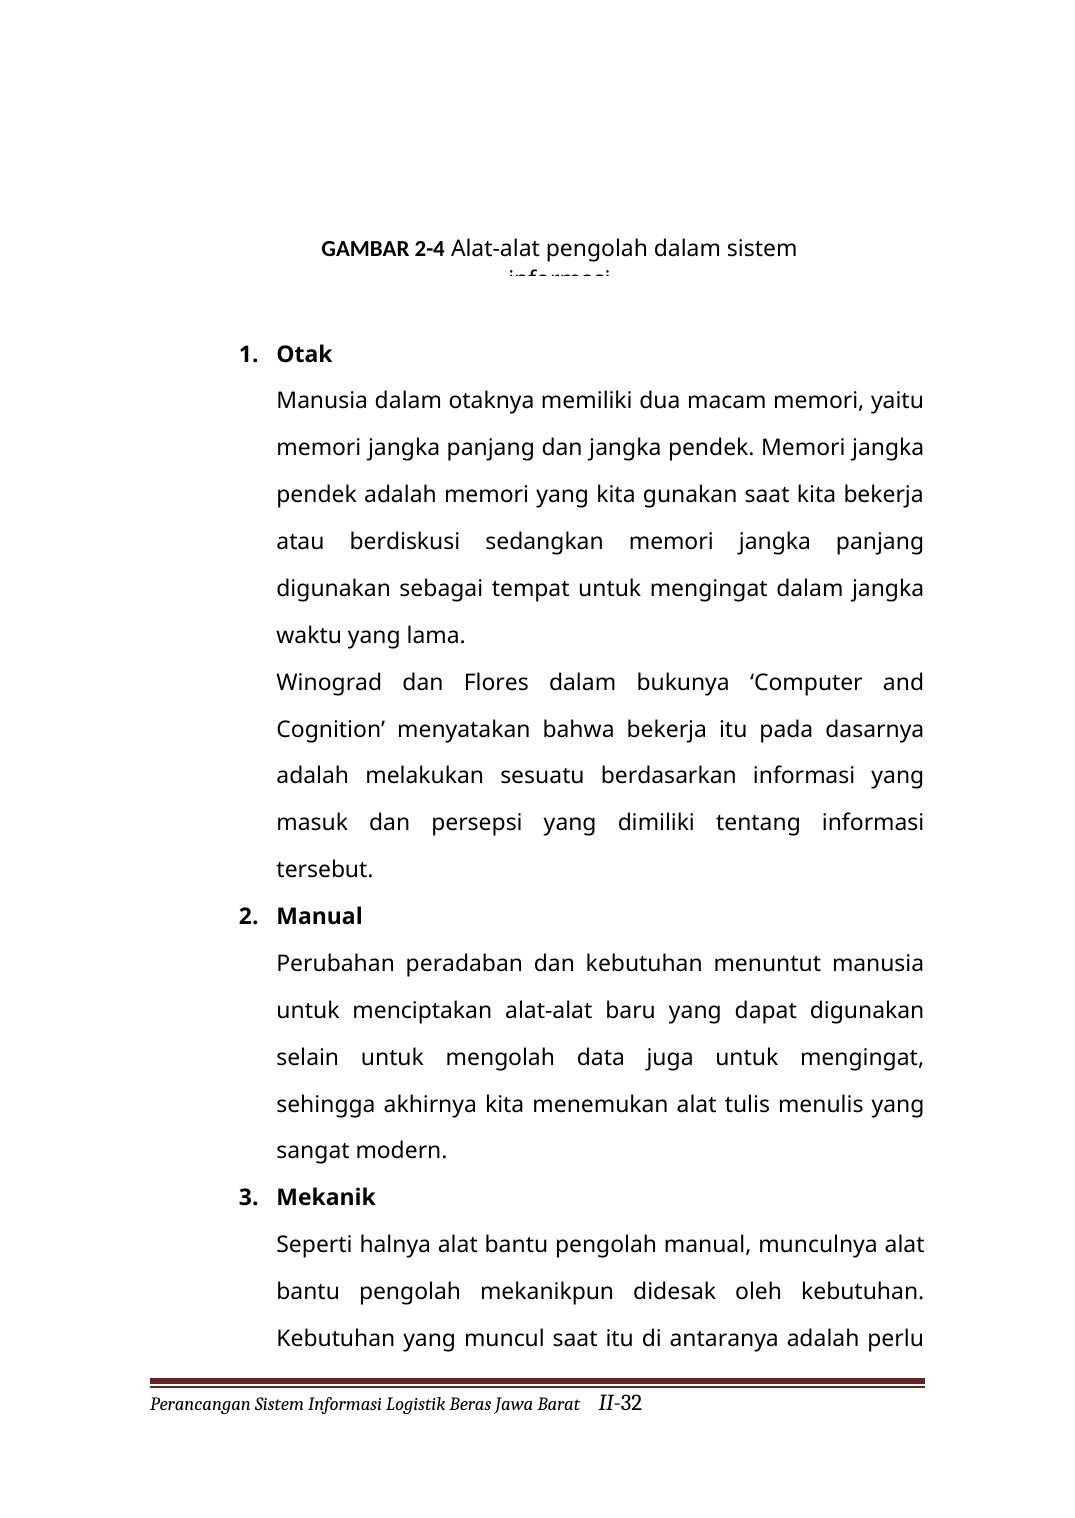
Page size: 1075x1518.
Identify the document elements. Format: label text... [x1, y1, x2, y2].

list Otak [239, 337, 925, 369]
list Manusia dalam otaknya memiliki dua macam memori, yaitu memori jangka panjang dan jangka pendek. Memori jangka pendek adalah memori yang kita gunakan saat kita bekerja atau berdiskusi sedangkan memori jangka panjang digunakan sebagai tempat untuk mengingat dalam jangka waktu yang lama. [276, 384, 925, 650]
list Winograd dan Flores dalam bukunya ‘Computer and Cognition’ menyatakan bahwa bekerja itu pada dasarnya adalah melakukan sesuatu berdasarkan informasi yang masuk dan persepsi yang dimiliki tentang informasi tersebut. [276, 666, 925, 884]
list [276, 1228, 925, 1353]
list Manual [239, 900, 925, 931]
list Perubahan peradaban dan kebutuhan menuntut manusia untuk menciptakan alat-alat baru yang dapat digunakan selain untuk mengolah data juga untuk mengingat, sehingga akhirnya kita menemukan alat tulis menulis yang sangat modern. [276, 947, 925, 1166]
list Mekanik [239, 1181, 925, 1212]
